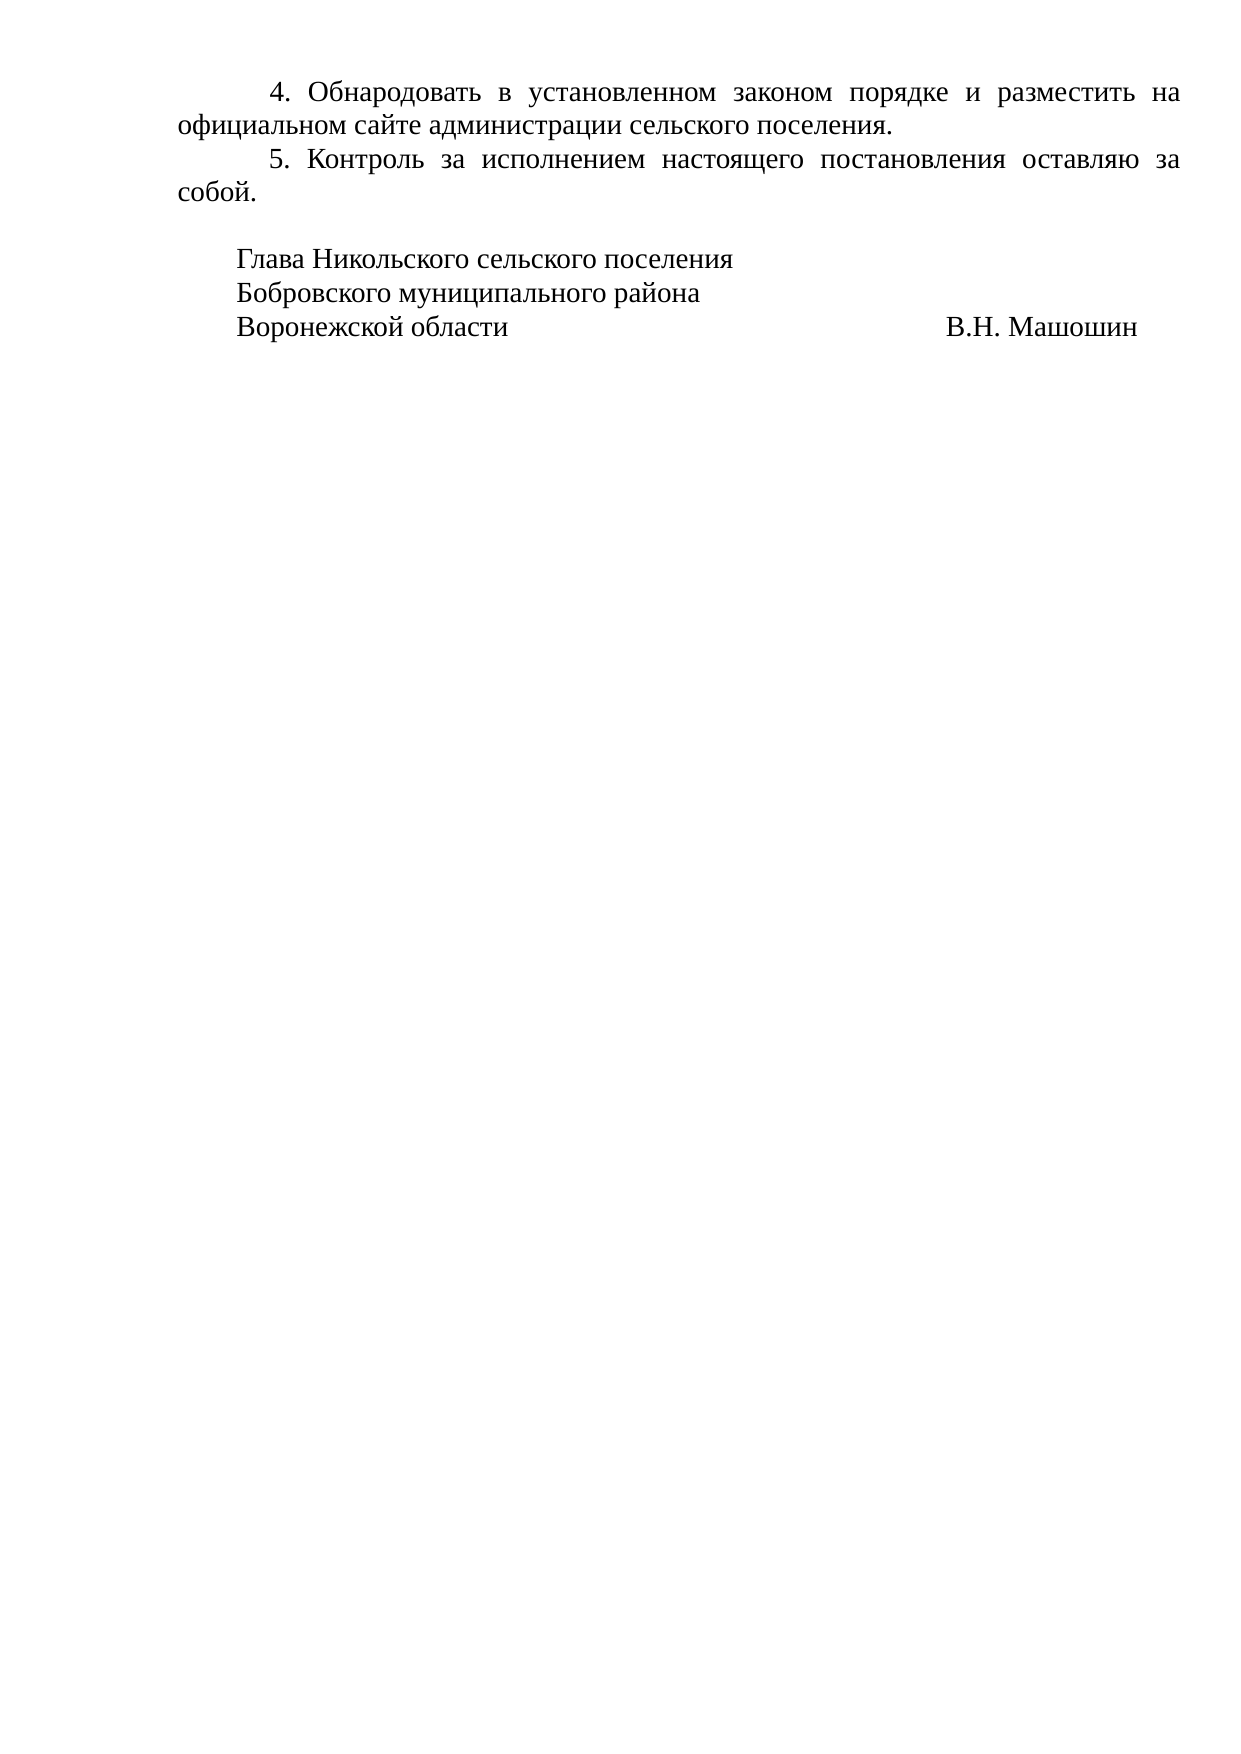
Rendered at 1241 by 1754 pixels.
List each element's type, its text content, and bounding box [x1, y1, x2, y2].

text Глава Никольского сельского поселения [177, 242, 1181, 275]
text Воронежской области В.Н. Машошин [177, 309, 1181, 342]
text 5. Контроль за исполнением настоящего постановления оставляю за собой. [177, 141, 1181, 208]
text 4. Обнародовать в установленном законом порядке и разместить на официальном сайте администрации сельского поселения. [177, 74, 1181, 141]
text Бобровского муниципального района [177, 275, 1181, 309]
